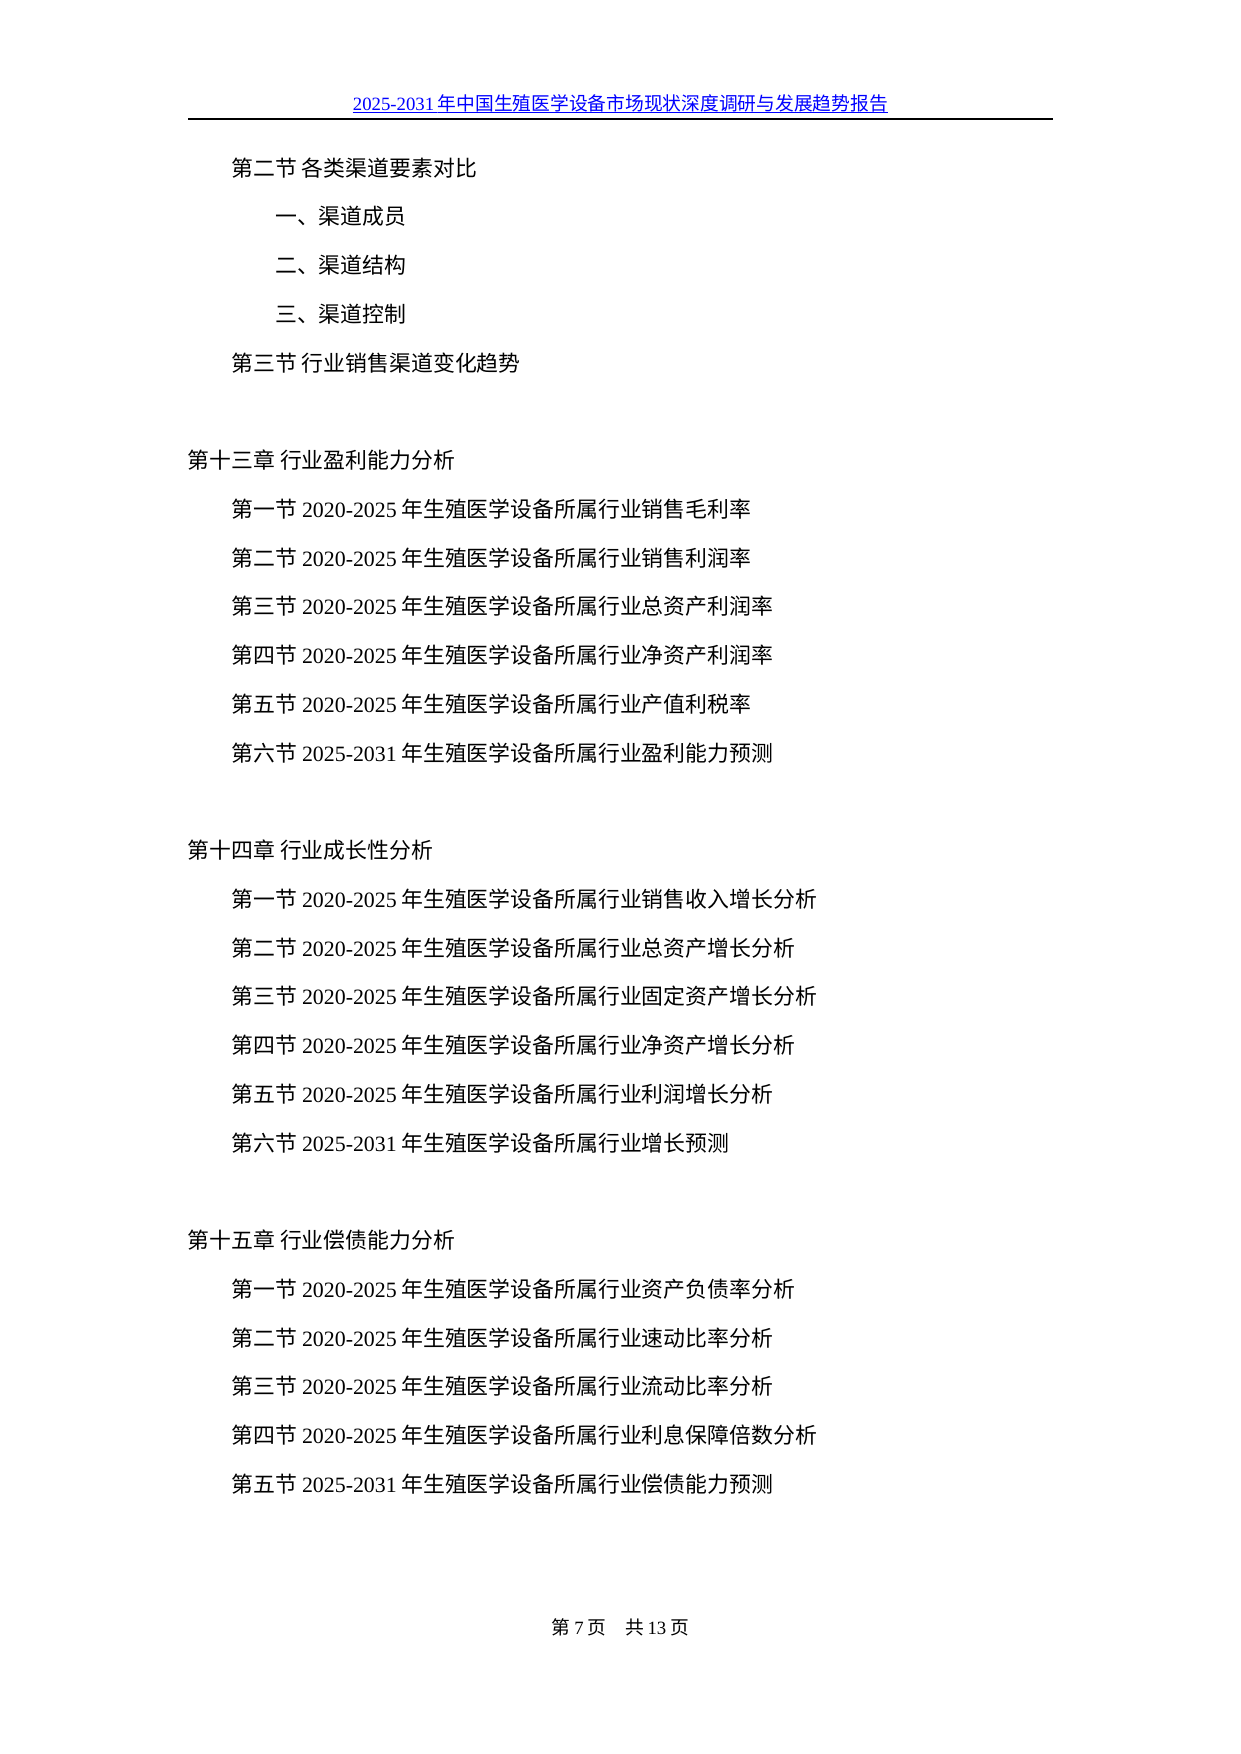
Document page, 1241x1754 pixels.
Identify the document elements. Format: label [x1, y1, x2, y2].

text [187, 150, 1053, 1499]
